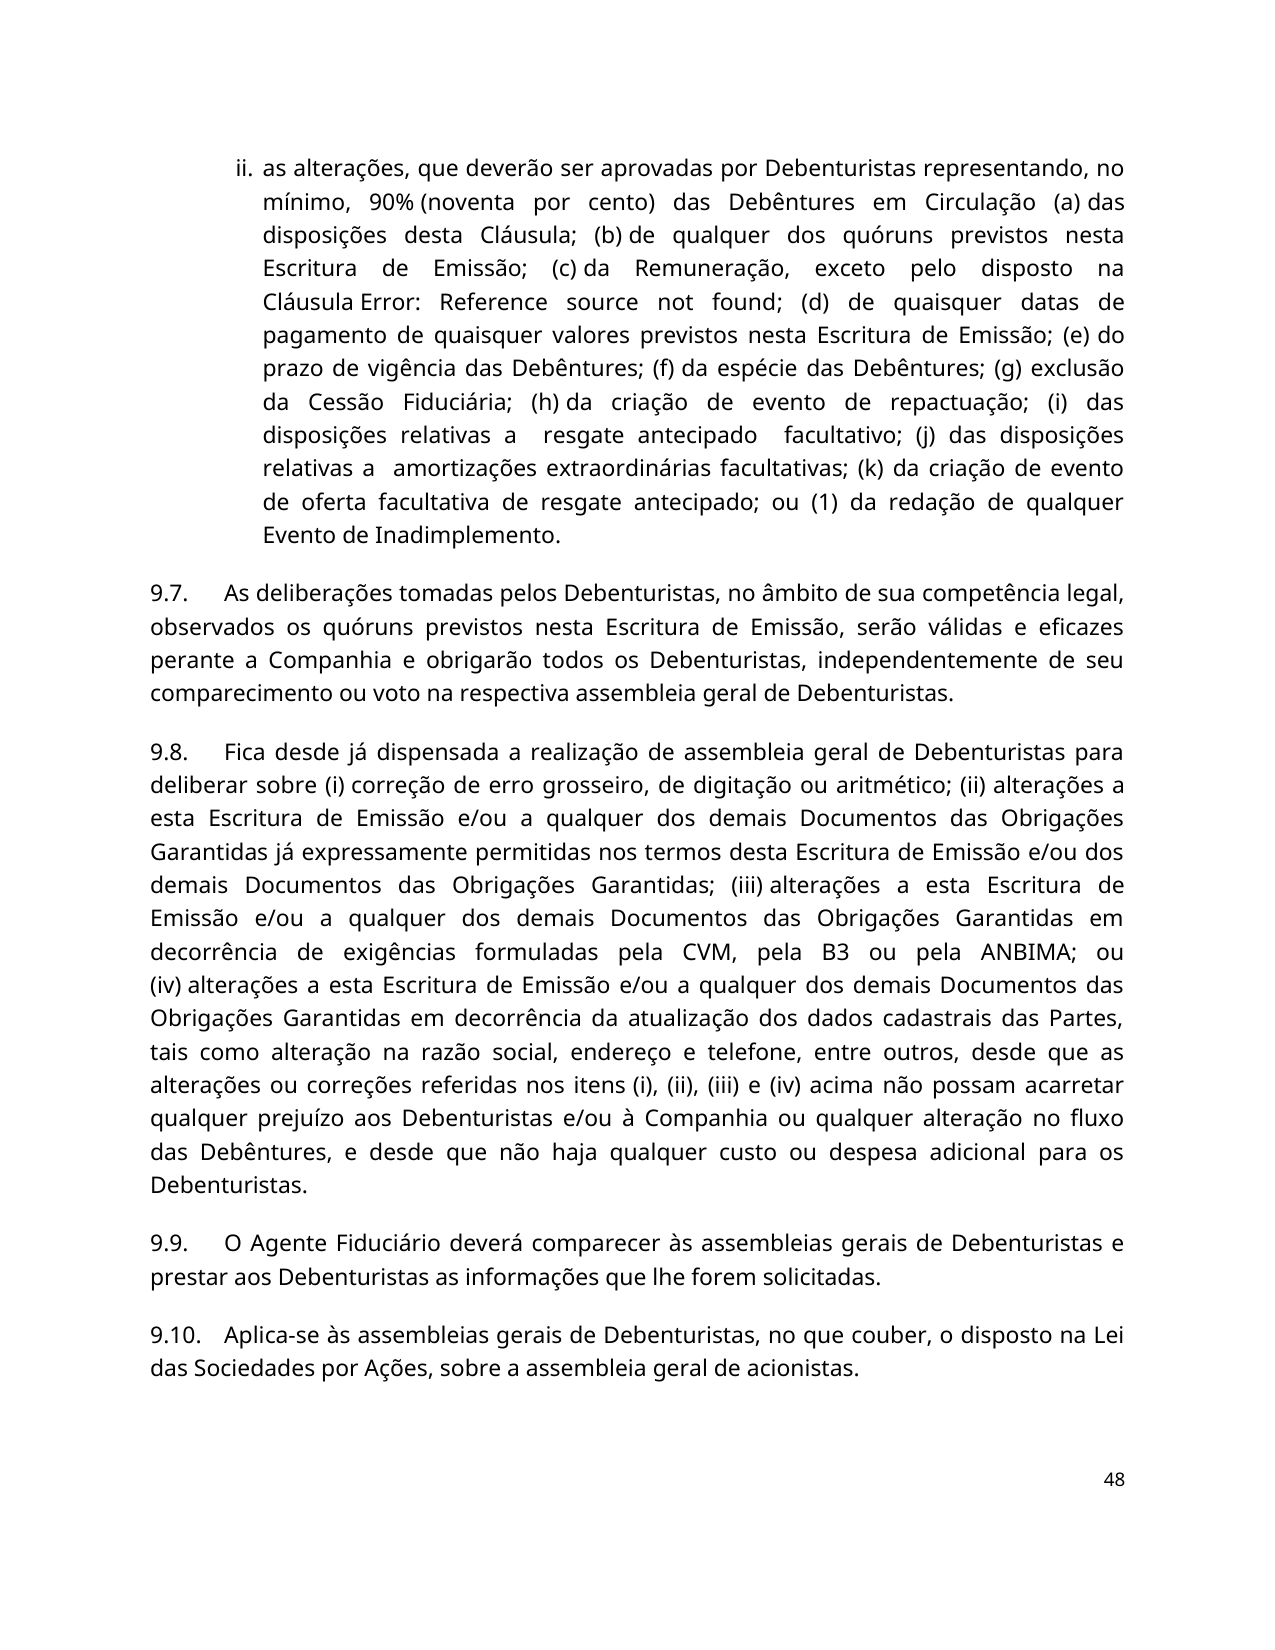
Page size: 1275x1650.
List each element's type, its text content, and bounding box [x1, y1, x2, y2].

list Fica desde já dispensada a realização de assembleia geral de Debenturistas para deliberar sobre (i) correção de erro grosseiro, de digitação ou aritmético; (ii) alterações a esta Escritura de Emissão e/ou a qualquer dos demais Documentos das Obrigações Garantidas já expressamente permitidas nos termos desta Escritura de Emissão e/ou dos demais Documentos das Obrigações Garantidas; (iii) alterações a esta Escritura de Emissão e/ou a qualquer dos demais Documentos das Obrigações Garantidas em decorrência de exigências formuladas pela CVM, pela B3 ou pela ANBIMA; ou (iv) alterações a esta Escritura de Emissão e/ou a qualquer dos demais Documentos das Obrigações Garantidas em decorrência da atualização dos dados cadastrais das Partes, tais como alteração na razão social, endereço e telefone, entre outros, desde que as alterações ou correções referidas nos itens (i), (ii), (iii) e (iv) acima não possam acarretar qualquer prejuízo aos Debenturistas e/ou à Companhia ou qualquer alteração no fluxo das Debêntures, e desde que não haja qualquer custo ou despesa adicional para os Debenturistas. [150, 733, 1125, 1200]
list O Agente Fiduciário deverá comparecer às assembleias gerais de Debenturistas e prestar aos Debenturistas as informações que lhe forem solicitadas. [150, 1225, 1125, 1292]
list Aplica-se às assembleias gerais de Debenturistas, no que couber, o disposto na Lei das Sociedades por Ações, sobre a assembleia geral de acionistas. [150, 1317, 1125, 1383]
list As deliberações tomadas pelos Debenturistas, no âmbito de sua competência legal, observados os quóruns previstos nesta Escritura de Emissão, serão válidas e eficazes perante a Companhia e obrigarão todos os Debenturistas, independentemente de seu comparecimento ou voto na respectiva assembleia geral de Debenturistas. [150, 575, 1125, 708]
